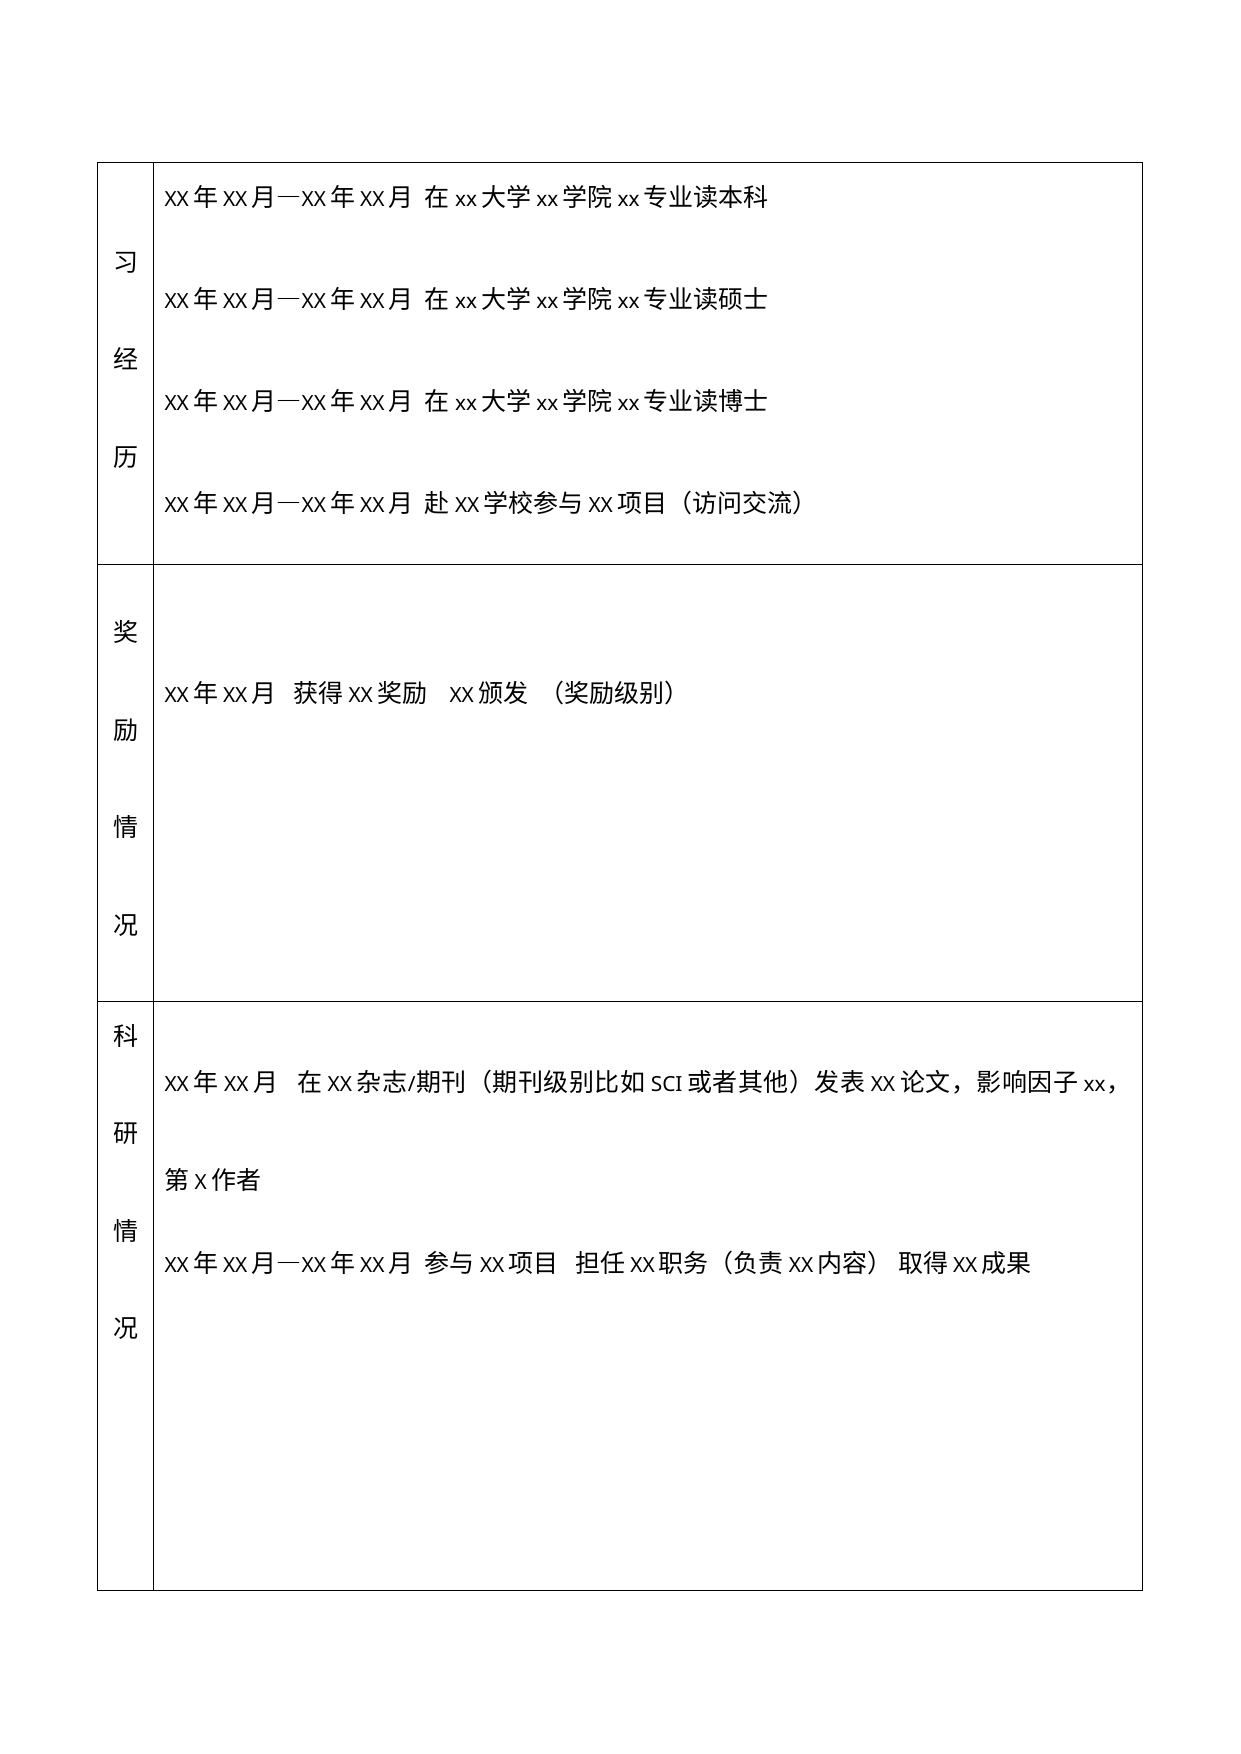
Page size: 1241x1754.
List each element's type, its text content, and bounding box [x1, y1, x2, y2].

table_cell XX年XX月 获得XX奖励 XX颁发 （奖励级别） [154, 565, 1142, 1001]
table_cell 科研情况 [98, 1002, 153, 1590]
table_cell 学习经历 [98, 163, 153, 564]
table_cell 奖励情况 [98, 565, 153, 1001]
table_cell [154, 1002, 1142, 1590]
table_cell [154, 163, 1142, 564]
